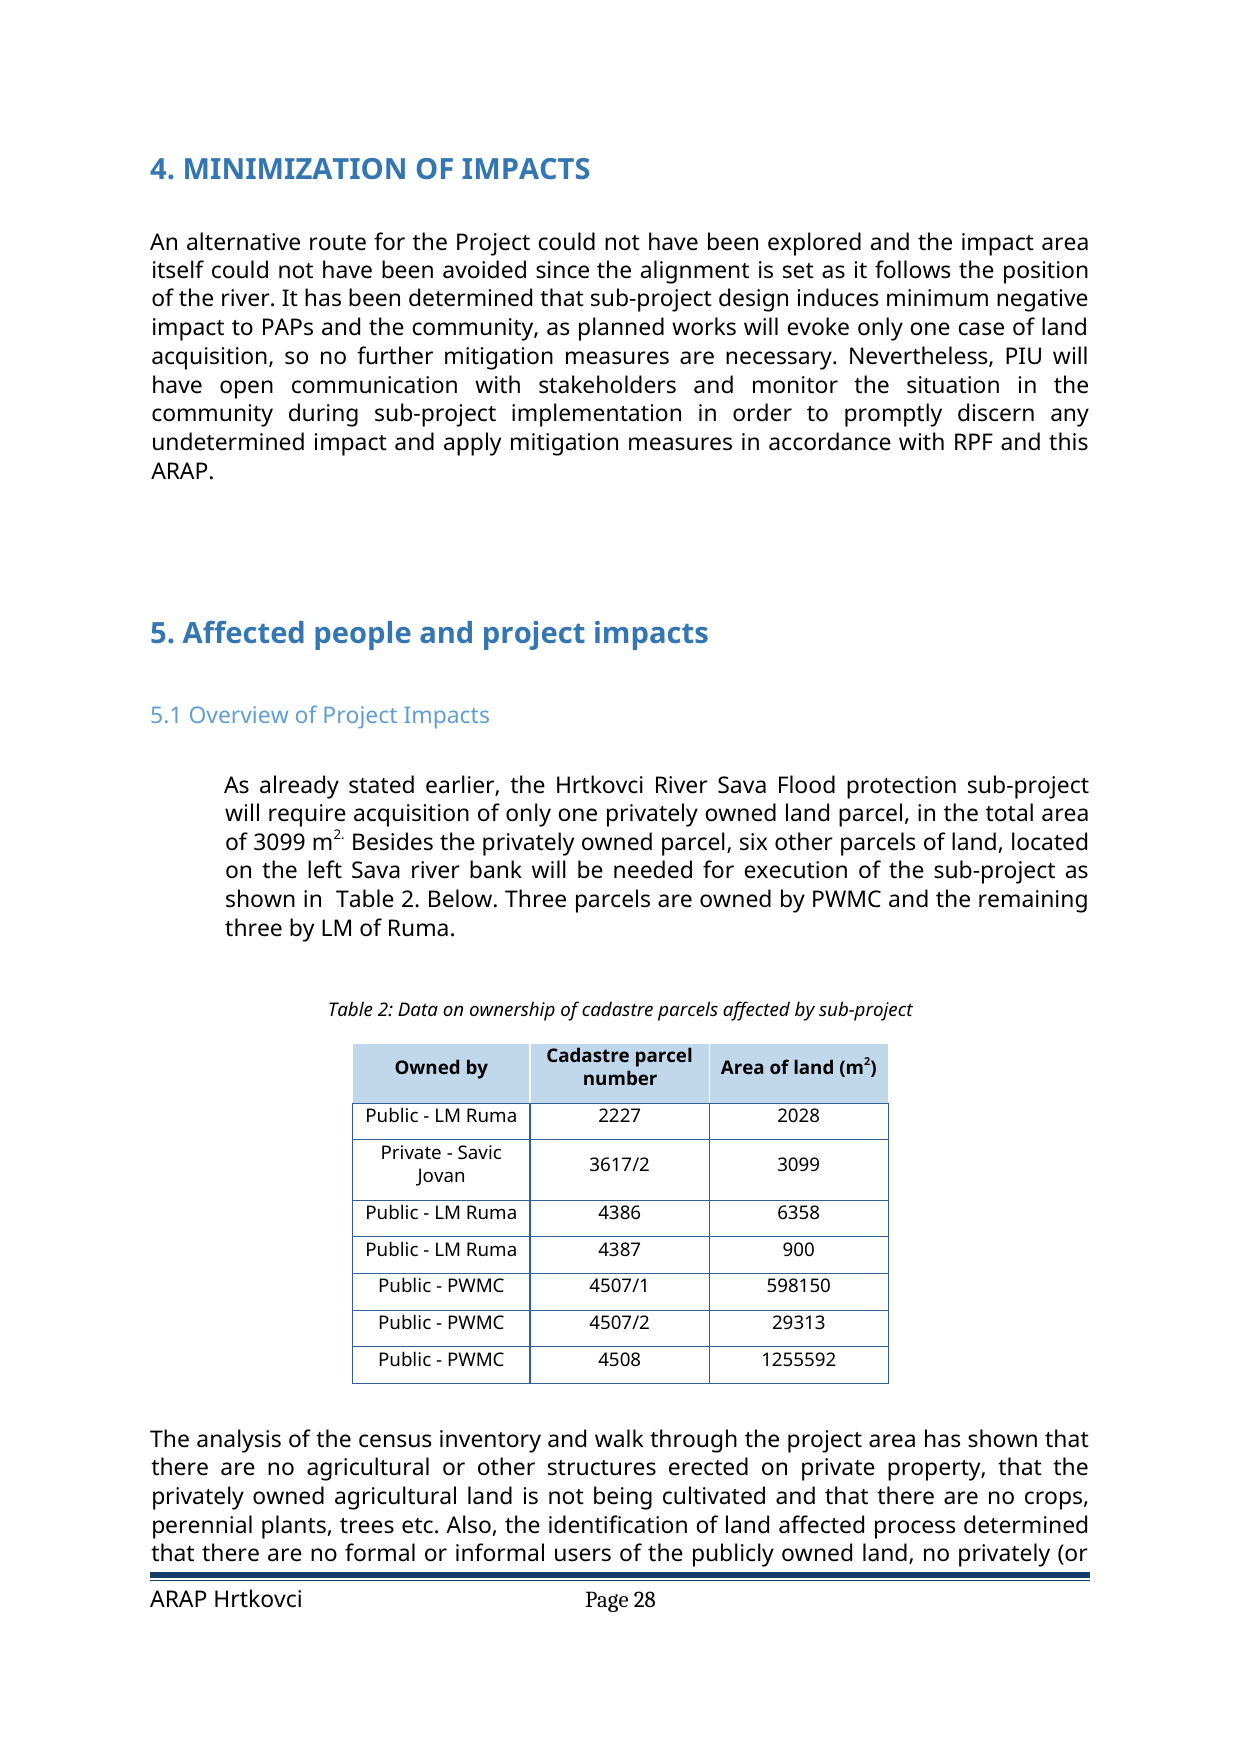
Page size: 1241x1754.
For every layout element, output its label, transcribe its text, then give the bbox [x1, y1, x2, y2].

table_cell 4508 [531, 1347, 709, 1383]
table_cell Public - PWMC [353, 1311, 529, 1346]
table_cell 4507/2 [531, 1311, 709, 1346]
table_cell 900 [710, 1237, 888, 1273]
subtitle 5. Affected people and project impacts [150, 615, 1090, 651]
table_cell Private - Savic Jovan [353, 1140, 529, 1199]
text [150, 1425, 1090, 1569]
table_cell 4387 [531, 1237, 709, 1273]
subtitle 5.1 Overview of Project Impacts [150, 701, 1090, 729]
table_cell 1255592 [710, 1347, 888, 1383]
table_cell Public - LM Ruma [353, 1104, 529, 1139]
table_cell 2227 [531, 1104, 709, 1139]
text An alternative route for the Project could not have been explored and the impact area itself could not have been avoided since the alignment is set as it follows the position of the river. It has been determined that sub-project design induces minimum negative impact to PAPs and the community, as planned works will evoke only one case of land acquisition, so no further mitigation measures are necessary. Nevertheless, PIU will have open communication with stakeholders and monitor the situation in the community during sub-project implementation in order to promptly discern any undetermined impact and apply mitigation measures in accordance with RPF and this ARAP. [150, 227, 1090, 486]
table_header Cadastre parcel number [531, 1044, 709, 1103]
table_cell Public - PWMC [353, 1347, 529, 1383]
table_cell 2028 [710, 1104, 888, 1139]
table_cell 4507/1 [531, 1274, 709, 1309]
table_cell 29313 [710, 1311, 888, 1346]
table_cell Public - LM Ruma [353, 1201, 529, 1236]
table_cell Public - LM Ruma [353, 1237, 529, 1273]
subtitle 4. MINIMIZATION OF IMPACTS [150, 150, 1090, 186]
table_header Area of land (m2) [710, 1044, 888, 1103]
table_cell 3617/2 [531, 1140, 709, 1199]
table_cell 6358 [710, 1201, 888, 1236]
table_header Owned by [353, 1044, 529, 1103]
table_cell 598150 [710, 1274, 888, 1309]
list As already stated earlier, the Hrtkovci River Sava Flood protection sub-project will require acquisition of only one privately owned land parcel, in the total area of 3099 m2. Besides the privately owned parcel, six other parcels of land, located on the left Sava river bank will be needed for execution of the sub-project as shown in Table 2. Below. Three parcels are owned by PWMC and the remaining three by LM of Ruma. [224, 771, 1090, 943]
table_cell 4386 [531, 1201, 709, 1236]
table_cell Public - PWMC [353, 1274, 529, 1309]
table_cell 3099 [710, 1140, 888, 1199]
